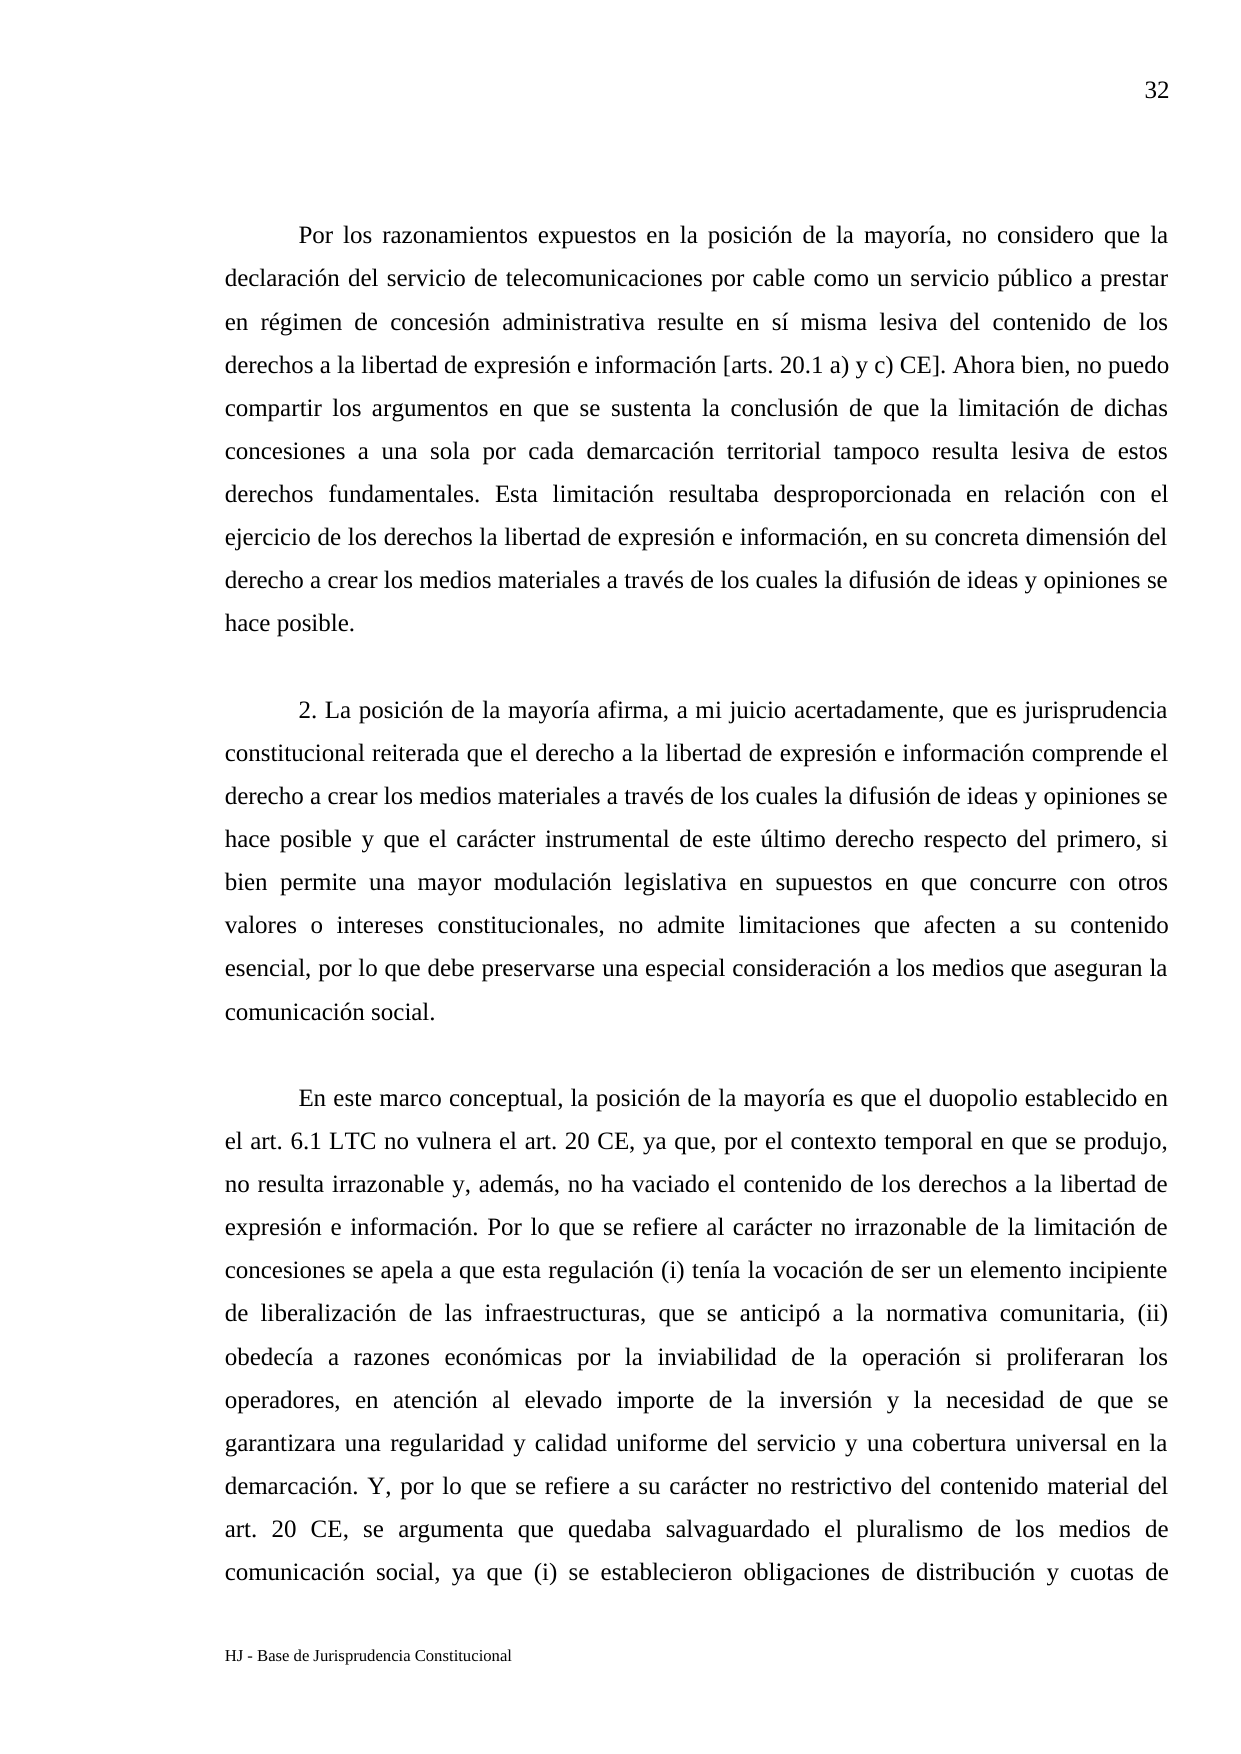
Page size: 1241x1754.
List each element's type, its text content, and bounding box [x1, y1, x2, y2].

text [224, 1083, 1169, 1586]
text Por los razonamientos expuestos en la posición de la mayoría, no considero que la declaración del servicio de telecomunicaciones por cable como un servicio público a prestar en régimen de concesión administrativa resulte en sí misma lesiva del contenido de los derechos a la libertad de expresión e información [arts. 20.1 a) y c) CE]. Ahora bien, no puedo compartir los argumentos en que se sustenta la conclusión de que la limitación de dichas concesiones a una sola por cada demarcación territorial tampoco resulta lesiva de estos derechos fundamentales. Esta limitación resultaba desproporcionada en relación con el ejercicio de los derechos la libertad de expresión e información, en su concreta dimensión del derecho a crear los medios materiales a través de los cuales la difusión de ideas y opiniones se hace posible. [224, 220, 1169, 637]
text 2. La posición de la mayoría afirma, a mi juicio acertadamente, que es jurisprudencia constitucional reiterada que el derecho a la libertad de expresión e información comprende el derecho a crear los medios materiales a través de los cuales la difusión de ideas y opiniones se hace posible y que el carácter instrumental de este último derecho respecto del primero, si bien permite una mayor modulación legislativa en supuestos en que concurre con otros valores o intereses constitucionales, no admite limitaciones que afecten a su contenido esencial, por lo que debe preservarse una especial consideración a los medios que aseguran la comunicación social. [224, 695, 1169, 1025]
